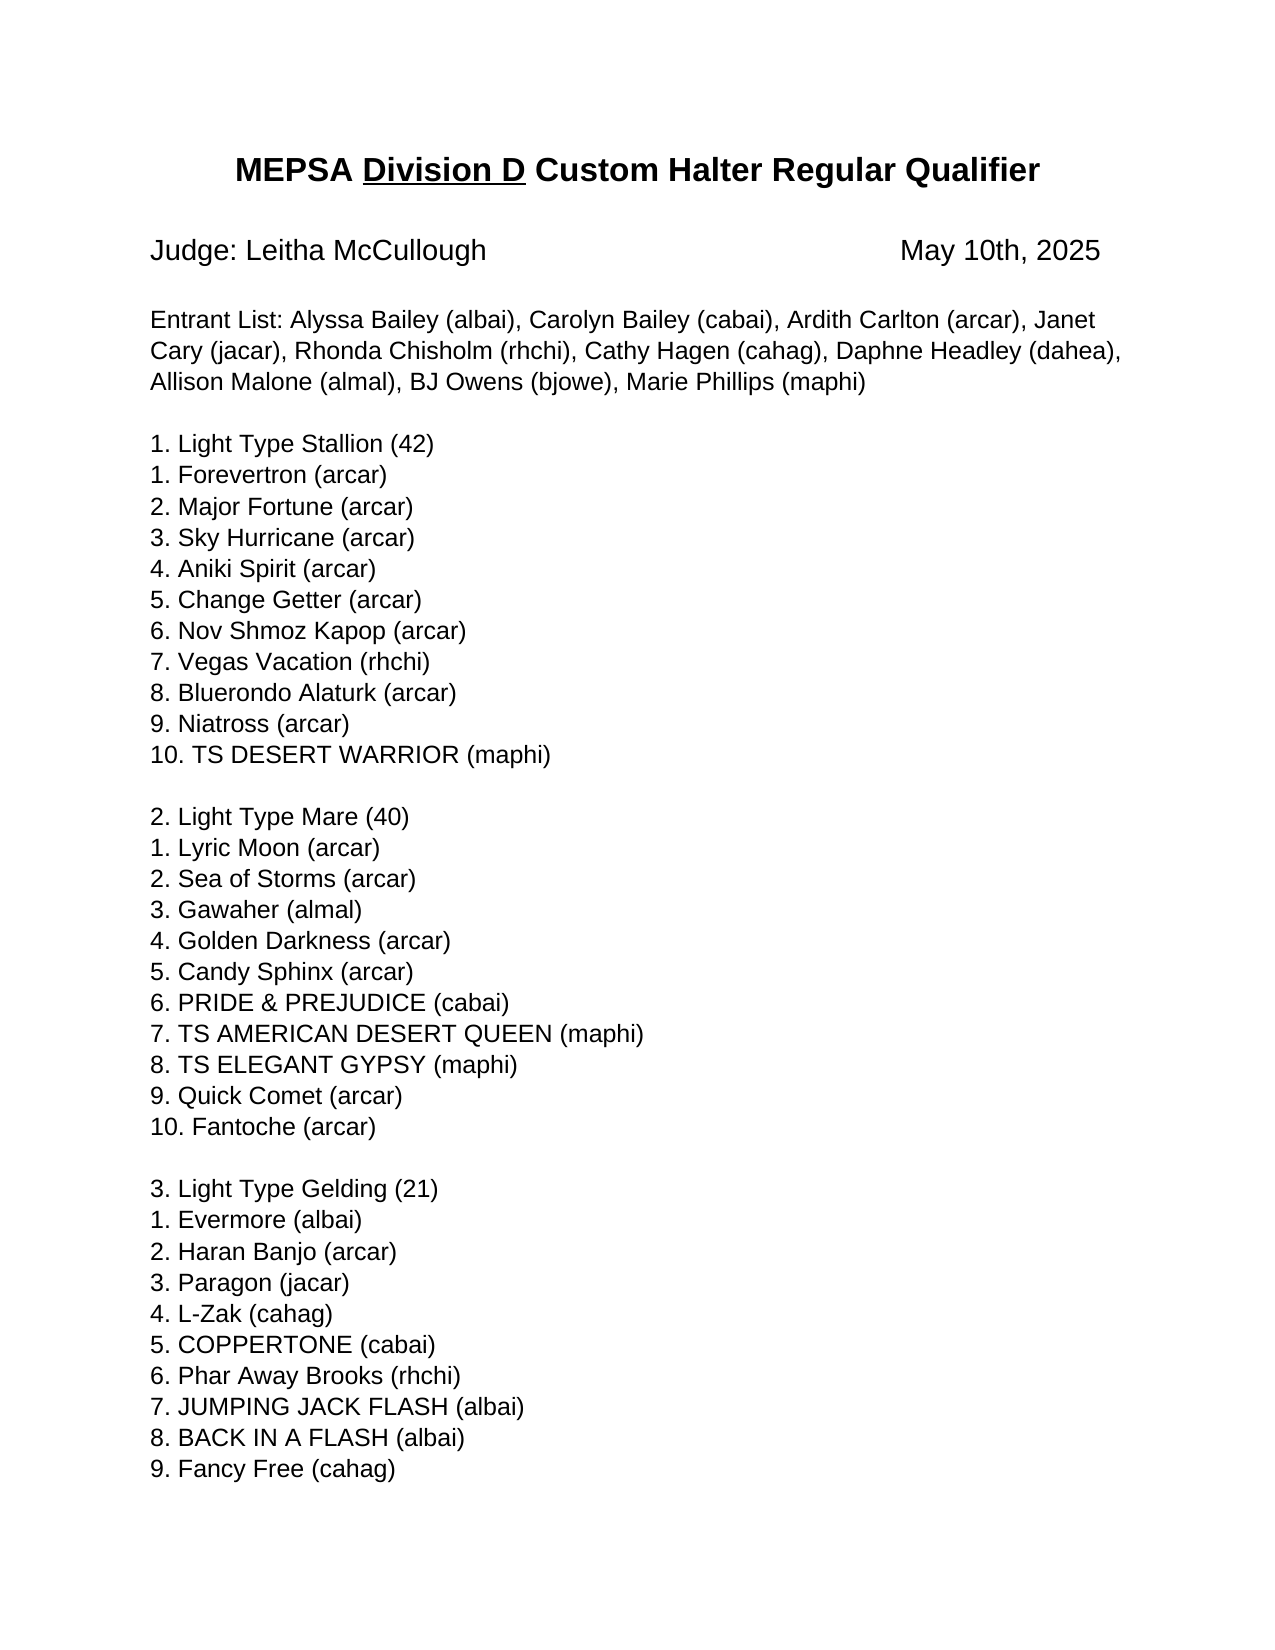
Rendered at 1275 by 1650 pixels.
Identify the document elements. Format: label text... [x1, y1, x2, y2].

text 9. Fancy Free (cahag) [150, 1454, 1125, 1482]
text 10. TS DESERT WARRIOR (maphi) [150, 740, 1125, 768]
text 2. Haran Banjo (arcar) [150, 1236, 1125, 1265]
text 1. Light Type Stallion (42) [150, 429, 1125, 458]
text 1. Forevertron (arcar) [150, 460, 1125, 489]
text 4. L-Zak (cahag) [150, 1298, 1125, 1327]
text 4. Golden Darkness (arcar) [150, 926, 1125, 955]
text 5. Change Getter (arcar) [150, 584, 1125, 613]
text 8. TS ELEGANT GYPSY (maphi) [150, 1050, 1125, 1079]
text MEPSA Division D Custom Halter Regular Qualifier [150, 150, 1125, 188]
text Entrant List: Alyssa Bailey (albai), Carolyn Bailey (cabai), Ardith Carlton (arcar), Janet Cary (jacar), Rhonda Chisholm (rhchi), Cathy Hagen (cahag), Daphne Headley (dahea), Allison Malone (almal), BJ Owens (bjowe), Marie Phillips (maphi) [150, 305, 1125, 396]
text 7. JUMPING JACK FLASH (albai) [150, 1392, 1125, 1420]
text 6. Nov Shmoz Kapop (arcar) [150, 616, 1125, 644]
text Judge: Leitha McCullough May 10th, 2025 [150, 233, 1125, 266]
text 9. Niatross (arcar) [150, 709, 1125, 737]
text 2. Major Fortune (arcar) [150, 491, 1125, 520]
text 1. Evermore (albai) [150, 1205, 1125, 1234]
text 1. Lyric Moon (arcar) [150, 833, 1125, 862]
text 3. Gawaher (almal) [150, 895, 1125, 924]
text 9. Quick Comet (arcar) [150, 1081, 1125, 1110]
text 8. BACK IN A FLASH (albai) [150, 1423, 1125, 1451]
text 10. Fantoche (arcar) [150, 1112, 1125, 1141]
text 2. Light Type Mare (40) [150, 802, 1125, 831]
text 3. Light Type Gelding (21) [150, 1174, 1125, 1203]
text 3. Paragon (jacar) [150, 1267, 1125, 1296]
text 8. Bluerondo Alaturk (arcar) [150, 678, 1125, 706]
text 3. Sky Hurricane (arcar) [150, 522, 1125, 551]
text 5. COPPERTONE (cabai) [150, 1329, 1125, 1358]
text 6. Phar Away Brooks (rhchi) [150, 1361, 1125, 1389]
text 7. Vegas Vacation (rhchi) [150, 647, 1125, 675]
text 7. TS AMERICAN DESERT QUEEN (maphi) [150, 1019, 1125, 1048]
text 5. Candy Sphinx (arcar) [150, 957, 1125, 986]
text 4. Aniki Spirit (arcar) [150, 553, 1125, 582]
text 6. PRIDE & PREJUDICE (cabai) [150, 988, 1125, 1017]
text 2. Sea of Storms (arcar) [150, 864, 1125, 893]
